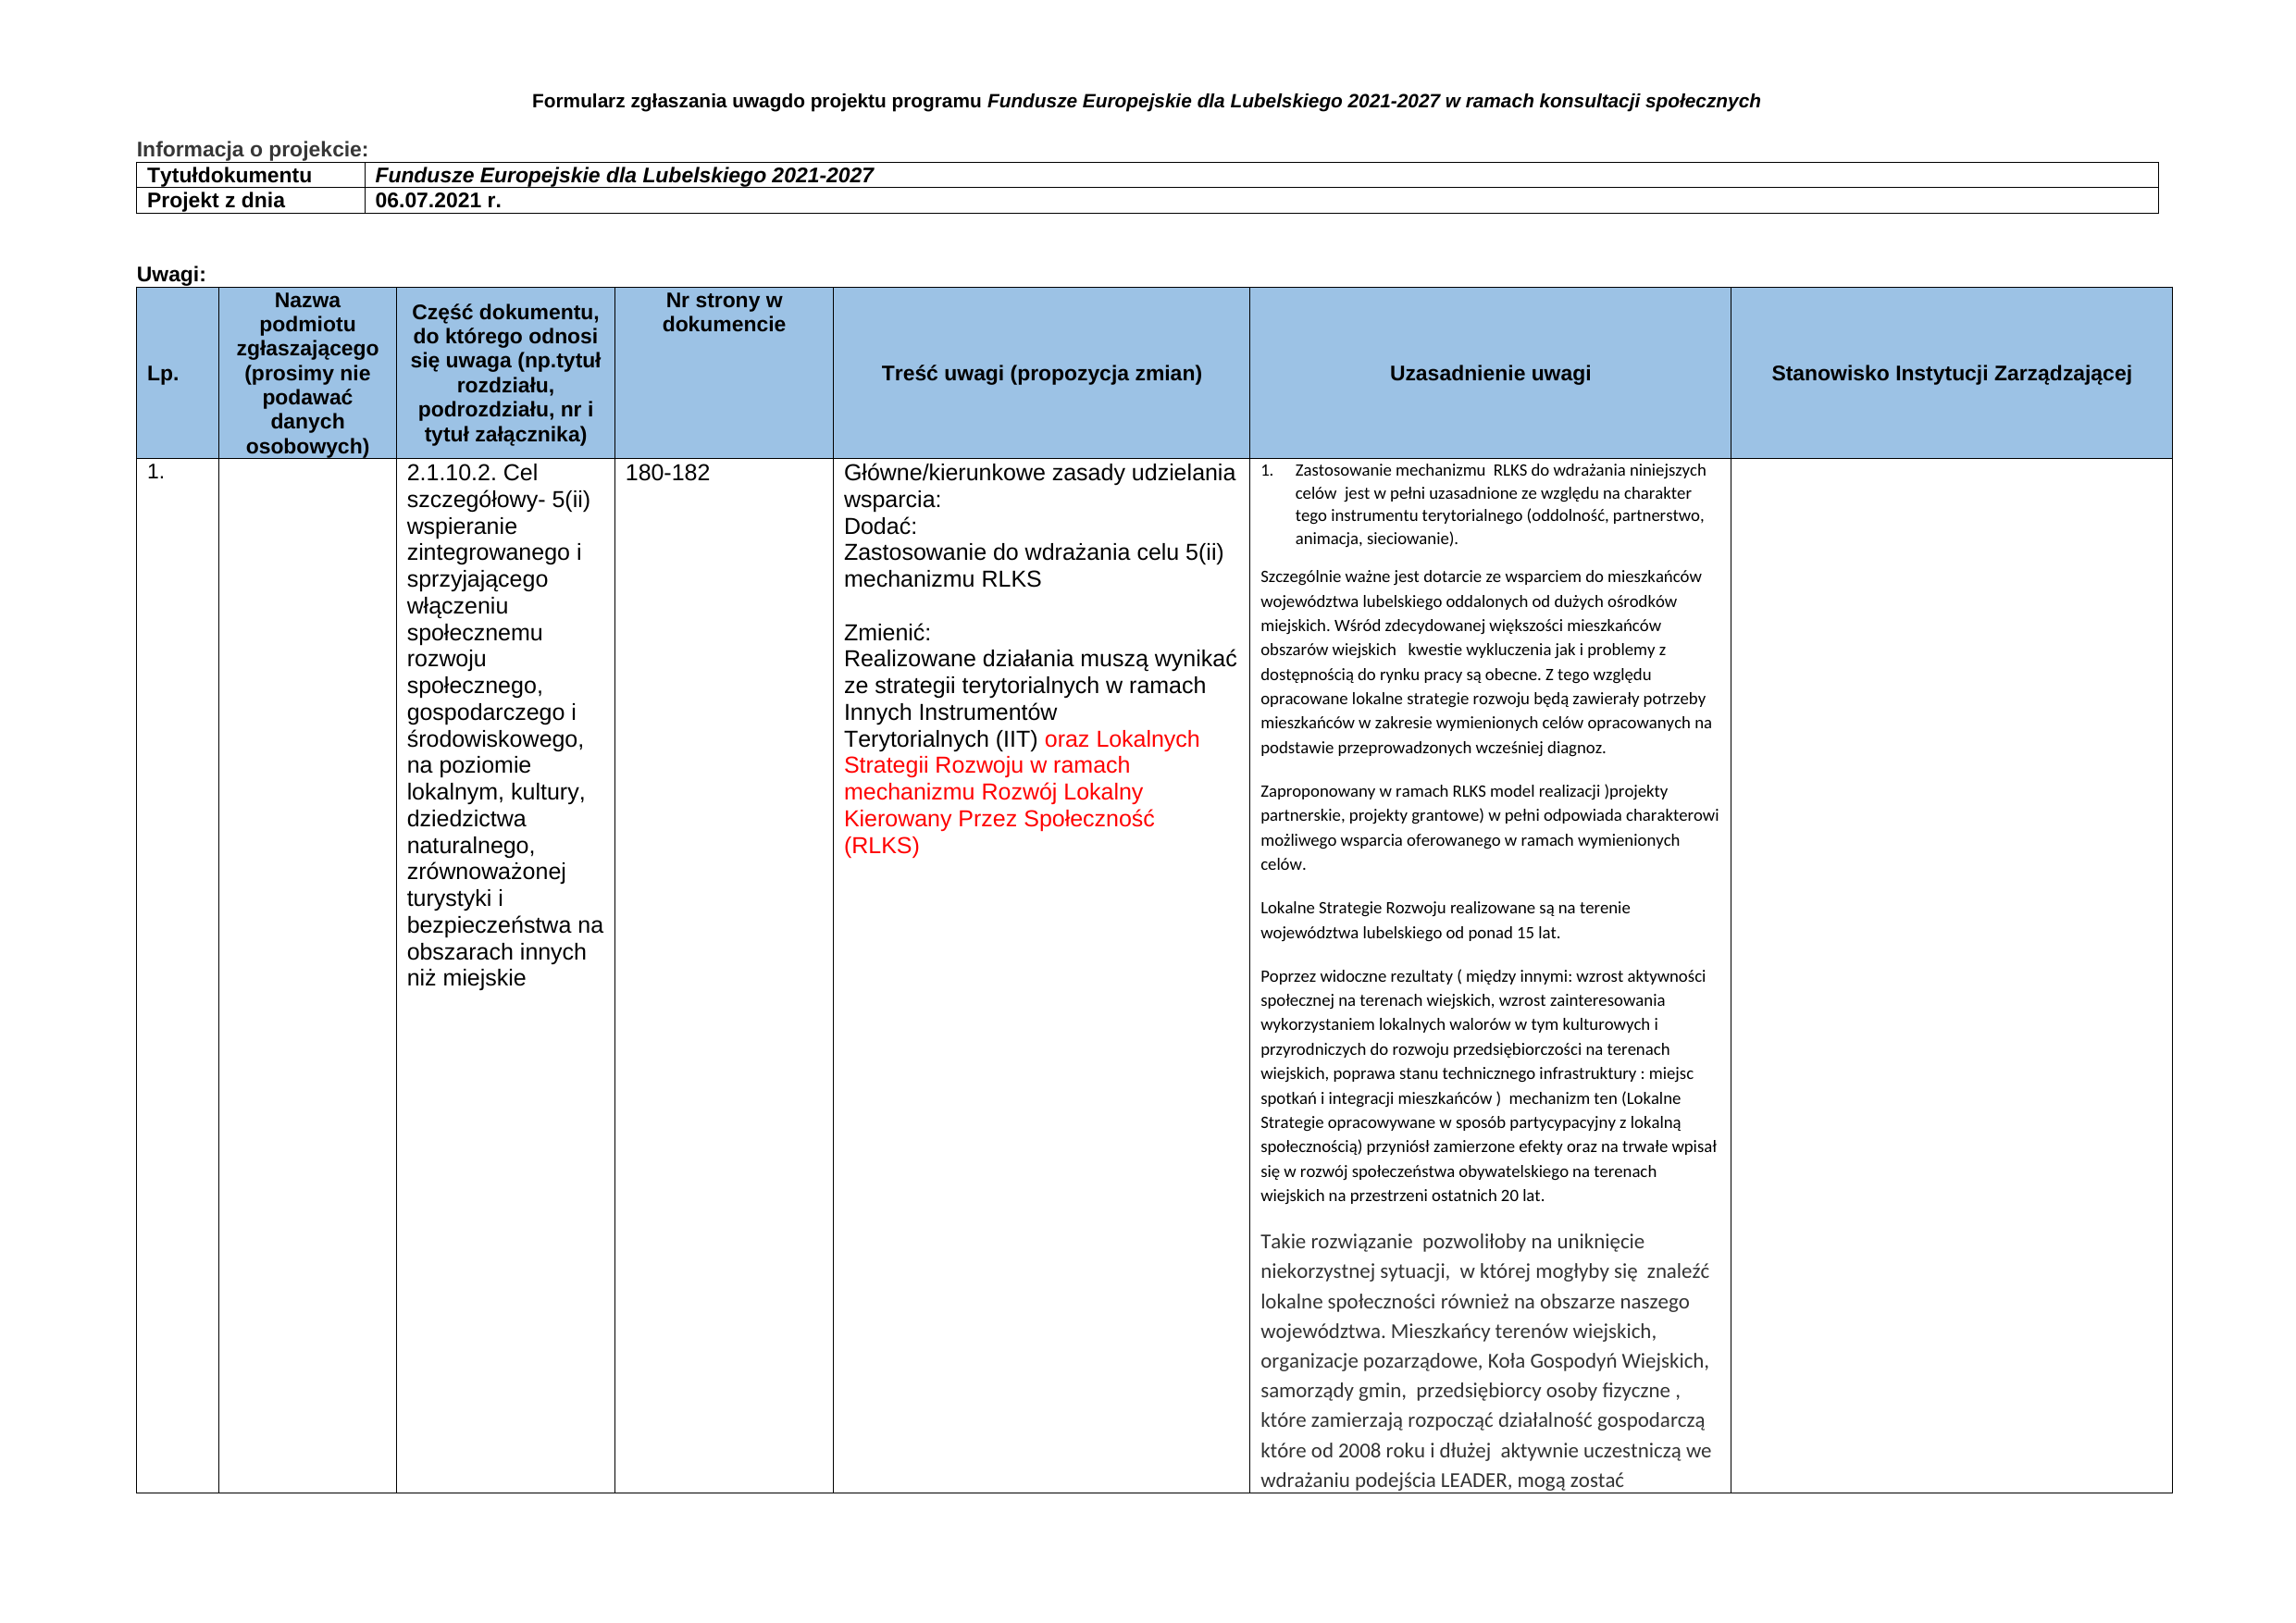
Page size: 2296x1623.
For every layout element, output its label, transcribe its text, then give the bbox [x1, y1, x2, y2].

table_header Stanowisko Instytucji Zarządzającej [1731, 288, 2172, 458]
table_cell 180-182 [615, 459, 833, 1493]
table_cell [834, 459, 1249, 1493]
table_header Fundusze Europejskie dla Lubelskiego 2021-2027 [366, 163, 2158, 187]
table_header Lp. [137, 288, 218, 458]
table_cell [1250, 459, 1731, 1493]
text Informacja o projekcie: [137, 137, 2159, 162]
table_cell [137, 459, 218, 1493]
table_cell Projekt z dnia [137, 188, 365, 212]
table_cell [397, 459, 614, 1493]
table_header Część dokumentu, do którego odnosi się uwaga (np.tytuł rozdziału, podrozdziału, nr i tytuł załącznika) [397, 288, 614, 458]
table_cell [219, 459, 396, 1493]
table_cell 06.07.2021 r. [366, 188, 2158, 212]
table_header Tytułdokumentu [137, 163, 365, 187]
text Uwagi: [137, 262, 2159, 286]
table_header Treść uwagi (propozycja zmian) [834, 288, 1249, 458]
table_header Nr strony w dokumencie [615, 288, 833, 458]
table_header Uzasadnienie uwagi [1250, 288, 1731, 458]
table_cell [1731, 459, 2172, 1493]
table_header Nazwa podmiotu zgłaszającego (prosimy nie podawać danych osobowych) [219, 288, 396, 458]
